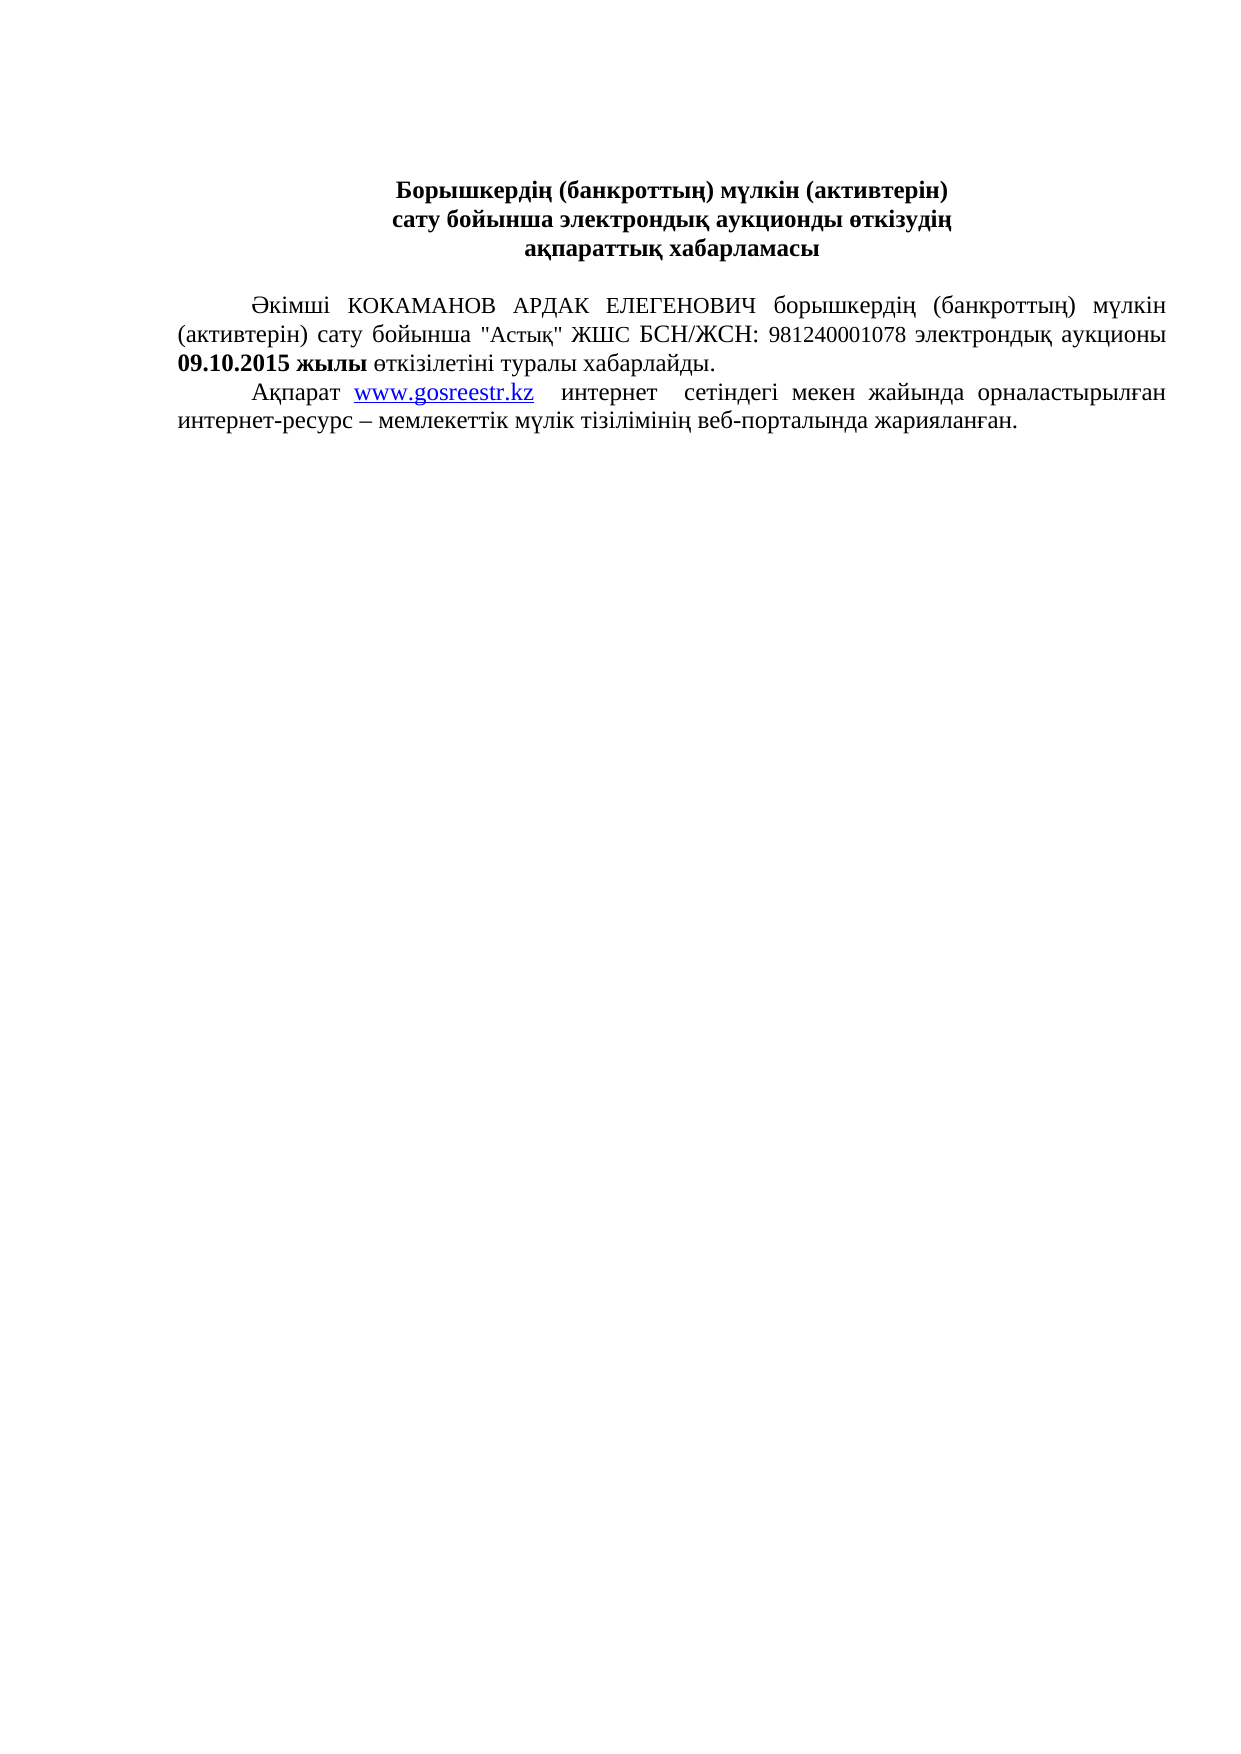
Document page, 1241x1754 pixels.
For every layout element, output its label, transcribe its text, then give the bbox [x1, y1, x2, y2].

text Борышкердің (банкроттың) мүлкін (активтерін) [177, 176, 1167, 204]
text ақпараттық хабарламасы [177, 233, 1167, 262]
text сату бойынша электрондық аукционды өткізудің [177, 204, 1167, 233]
text Ақпарат www.gosreestr.kz интернет сетіндегі мекен жайында орналастырылған интернет-ресурс – мемлекеттік мүлік тізілімінің веб-порталында жарияланған. [177, 377, 1167, 434]
text Әкімші КОКАМАНОВ АРДАК ЕЛЕГЕНОВИЧ борышкердің (банкроттың) мүлкін (активтерін) сату бойынша "Астық" ЖШС БСН/ЖСН: 981240001078 электрондық аукционы 09.10.2015 жылы өткізілетіні туралы хабарлайды. [177, 291, 1167, 377]
